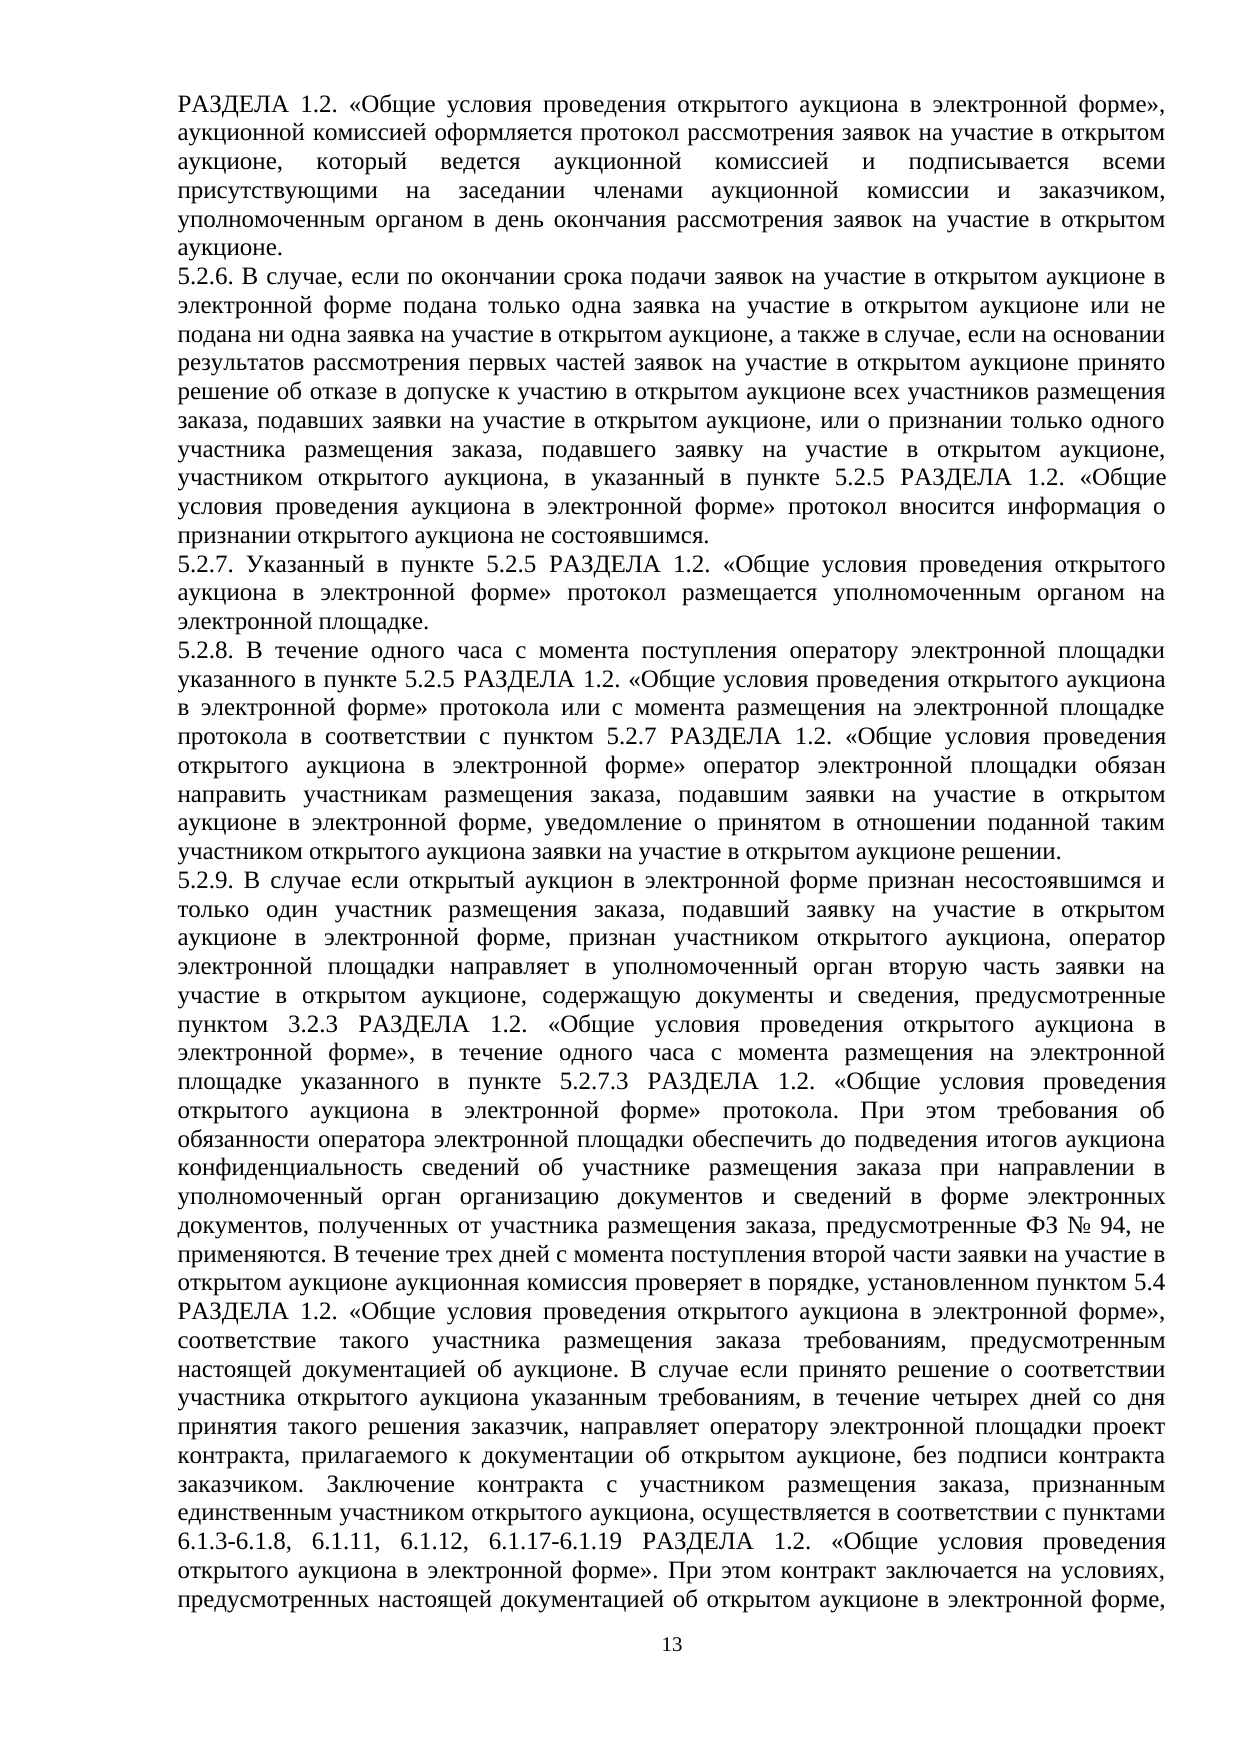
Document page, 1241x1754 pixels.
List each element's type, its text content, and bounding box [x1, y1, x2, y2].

text 5.2.7. Указанный в пункте 5.2.5 Раздела 1.2. «Общие условия проведения открытого аукциона в электронной форме» протокол размещается уполномоченным органом на электронной площадке. [177, 549, 1166, 635]
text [177, 865, 1166, 1612]
text 5.2.8. В течение одного часа с момента поступления оператору электронной площадки указанного в пункте 5.2.5 Раздела 1.2. «Общие условия проведения открытого аукциона в электронной форме» протокола или с момента размещения на электронной площадке протокола в соответствии с пунктом 5.2.7 Раздела 1.2. «Общие условия проведения открытого аукциона в электронной форме» оператор электронной площадки обязан направить участникам размещения заказа, подавшим заявки на участие в открытом аукционе в электронной форме, уведомление о принятом в отношении поданной таким участником открытого аукциона заявки на участие в открытом аукционе решении. [177, 635, 1166, 865]
text 5.2.6. В случае, если по окончании срока подачи заявок на участие в открытом аукционе в электронной форме подана только одна заявка на участие в открытом аукционе или не подана ни одна заявка на участие в открытом аукционе, а также в случае, если на основании результатов рассмотрения первых частей заявок на участие в открытом аукционе принято решение об отказе в допуске к участию в открытом аукционе всех участников размещения заказа, подавших заявки на участие в открытом аукционе, или о признании только одного участника размещения заказа, подавшего заявку на участие в открытом аукционе, участником открытого аукциона, в указанный в пункте 5.2.5 Раздела 1.2. «Общие условия проведения аукциона в электронной форме» протокол вносится информация о признании открытого аукциона не состоявшимся. [177, 261, 1166, 549]
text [177, 89, 1166, 261]
